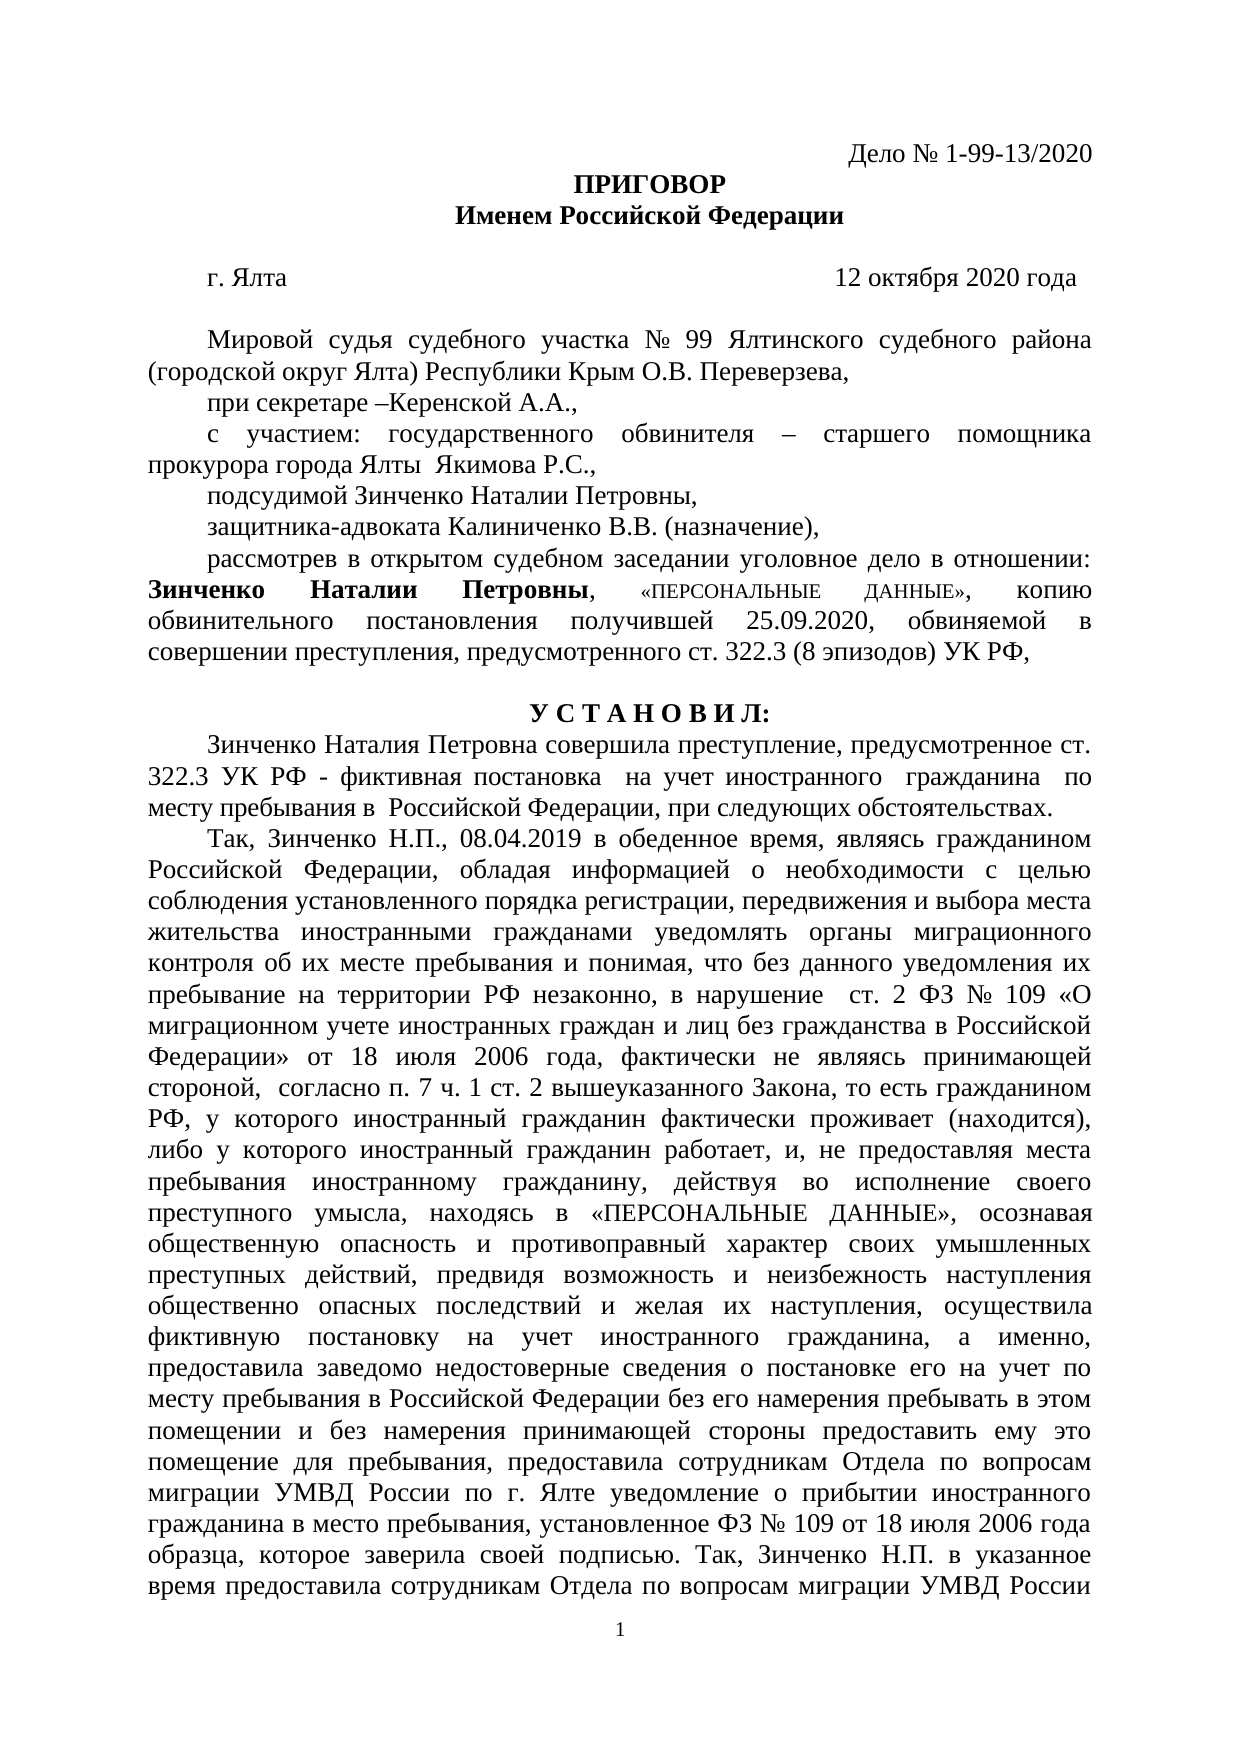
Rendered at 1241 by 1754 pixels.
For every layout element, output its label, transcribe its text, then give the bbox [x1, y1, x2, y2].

text защитника-адвоката Калиниченко В.В. (назначение), [148, 511, 1092, 542]
text рассмотрев в открытом судебном заседании уголовное дело в отношении: Зинченко Наталии Петровны, «ПЕРСОНАЛЬНЫЕ ДАННЫЕ», копию обвинительного постановления получившей 25.09.2020, обвиняемой в совершении преступления, предусмотренного ст. 322.3 (8 эпизодов) УК РФ, [148, 542, 1092, 666]
text при секретаре –Керенской А.А., [148, 386, 1092, 417]
text с участием: государственного обвинителя – старшего помощника прокурора города Ялты Якимова Р.С., [148, 417, 1092, 479]
text г. Ялта 12 октября 2020 года [148, 261, 1092, 292]
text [148, 822, 1092, 1601]
text Мировой судья судебного участка № 99 Ялтинского судебного района (городской округ Ялта) Республики Крым О.В. Переверзева, [148, 324, 1092, 386]
text У С Т А Н О В И Л: [148, 697, 1092, 728]
text Зинченко Наталия Петровна совершила преступление, предусмотренное ст. 322.3 УК РФ - фиктивная постановка на учет иностранного гражданина по месту пребывания в Российской Федерации, при следующих обстоятельствах. [148, 728, 1092, 822]
text Дело № 1-99-13/2020 [148, 137, 1092, 168]
text подсудимой Зинченко Наталии Петровны, [148, 479, 1092, 511]
text Именем Российской Федерации [148, 199, 1092, 230]
text ПРИГОВОР [148, 168, 1092, 199]
